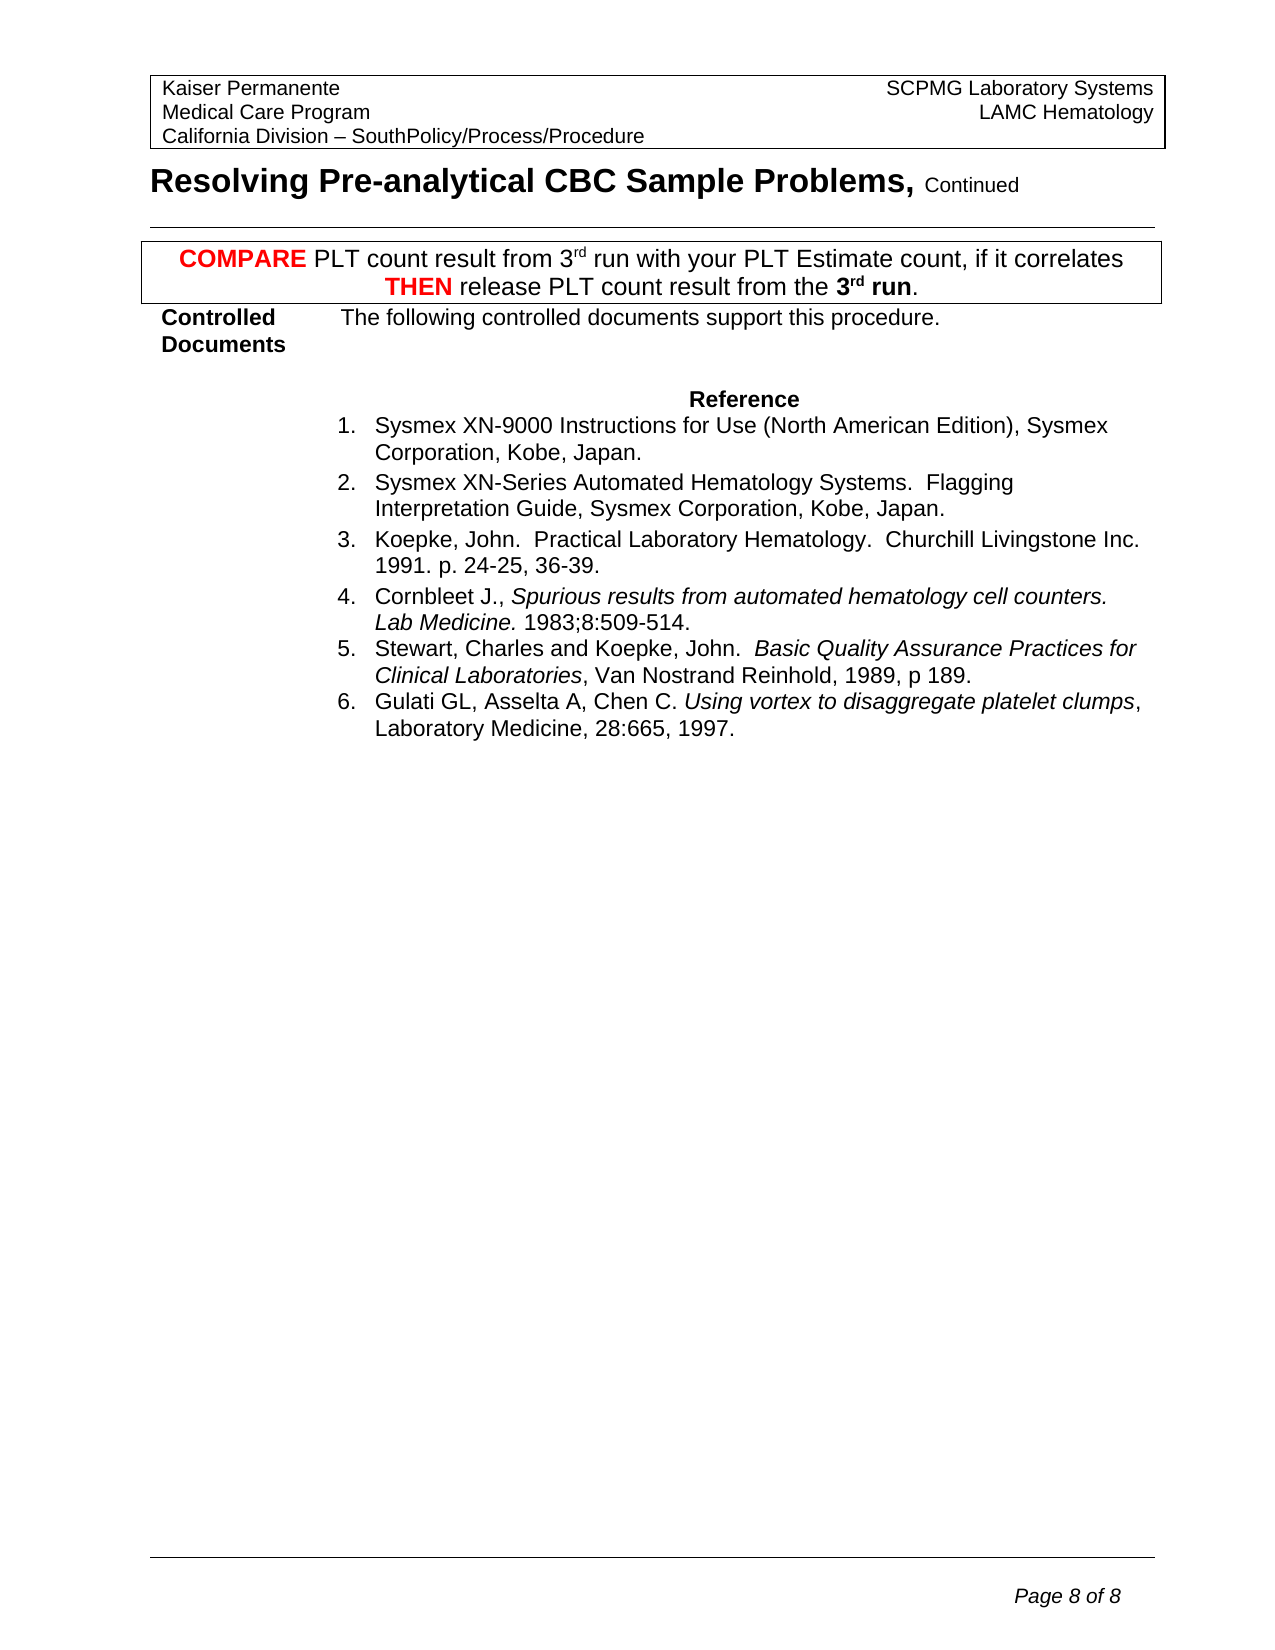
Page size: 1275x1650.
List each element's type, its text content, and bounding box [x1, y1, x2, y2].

table_cell Cornbleet J., Spurious results from automated hematology cell counters. Lab Medicine. 1983;8:509-514. [327, 583, 1161, 635]
text COMPARE PLT count result from 3rd run with your PLT Estimate count, if it correlates THEN release PLT count result from the 3rd run. [142, 242, 1161, 303]
table_header Reference [327, 386, 1161, 412]
table_cell Stewart, Charles and Koepke, John. Basic Quality Assurance Practices for Clinical Laboratories, Van Nostrand Reinhold, 1989, p 189. [327, 635, 1161, 688]
table_cell Gulati GL, Asselta A, Chen C. Using vortex to disaggregate platelet clumps, Laboratory Medicine, 28:665, 1997. [327, 688, 1161, 741]
table_cell Koepke, John. Practical Laboratory Hematology. Churchill Livingstone Inc. 1991. p. 24-25, 36-39. [327, 526, 1161, 583]
table_header The following controlled documents support this procedure. [329, 304, 1155, 357]
table_header Controlled Documents [150, 304, 329, 357]
table_cell Sysmex XN-Series Automated Hematology Systems. Flagging Interpretation Guide, Sysmex Corporation, Kobe, Japan. [327, 469, 1161, 526]
table_cell Sysmex XN-9000 Instructions for Use (North American Edition), Sysmex Corporation, Kobe, Japan. [327, 412, 1161, 469]
